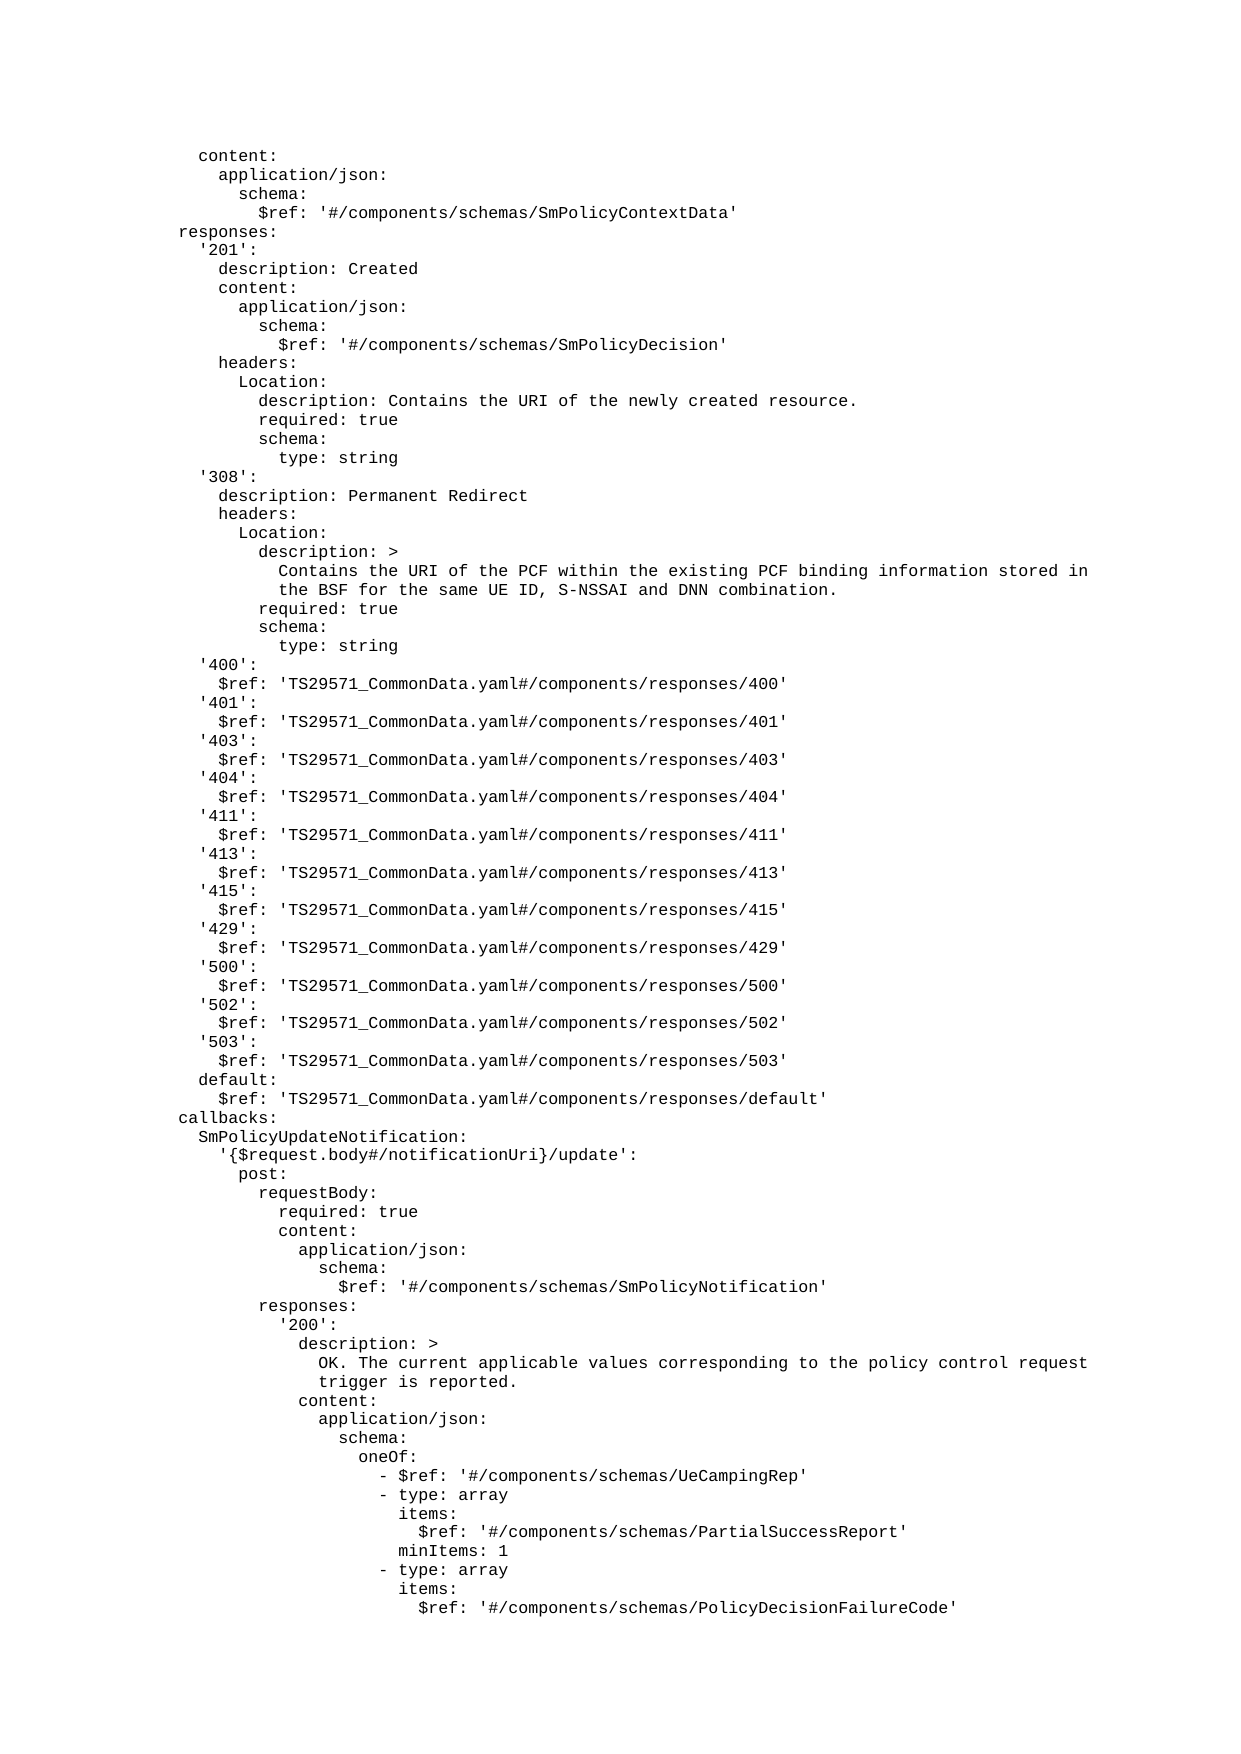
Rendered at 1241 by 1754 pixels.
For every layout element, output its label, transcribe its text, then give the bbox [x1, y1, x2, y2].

text $ref: 'TS29571_CommonData.yaml#/components/responses/413' [118, 864, 1122, 883]
text SmPolicyUpdateNotification: [118, 1128, 1122, 1147]
text '403': [118, 732, 1122, 751]
text '200': [118, 1317, 1122, 1336]
text $ref: '#/components/schemas/SmPolicyContextData' [118, 204, 1122, 223]
text schema: [118, 1430, 1122, 1449]
text $ref: 'TS29571_CommonData.yaml#/components/responses/404' [118, 789, 1122, 808]
text '411': [118, 808, 1122, 826]
text '404': [118, 770, 1122, 789]
text - type: array [118, 1486, 1122, 1505]
text description: Permanent Redirect [118, 487, 1122, 506]
text Contains the URI of the PCF within the existing PCF binding information stored in [118, 562, 1122, 581]
text '401': [118, 694, 1122, 713]
text '503': [118, 1034, 1122, 1053]
text responses: [118, 1298, 1122, 1317]
text '429': [118, 921, 1122, 939]
text $ref: '#/components/schemas/SmPolicyNotification' [118, 1279, 1122, 1298]
text '308': [118, 468, 1122, 487]
text required: true [118, 1203, 1122, 1222]
text '500': [118, 958, 1122, 977]
text $ref: '#/components/schemas/PolicyDecisionFailureCode' [118, 1599, 1122, 1618]
text $ref: 'TS29571_CommonData.yaml#/components/responses/400' [118, 676, 1122, 694]
text description: > [118, 544, 1122, 562]
text $ref: '#/components/schemas/SmPolicyDecision' [118, 336, 1122, 355]
text the BSF for the same UE ID, S-NSSAI and DNN combination. [118, 581, 1122, 600]
text application/json: [118, 1241, 1122, 1260]
text description: > [118, 1336, 1122, 1354]
text description: Created [118, 261, 1122, 280]
text items: [118, 1581, 1122, 1599]
text Location: [118, 525, 1122, 544]
text content: [118, 148, 1122, 167]
text $ref: 'TS29571_CommonData.yaml#/components/responses/503' [118, 1053, 1122, 1072]
text trigger is reported. [118, 1373, 1122, 1392]
text '{$request.body#/notificationUri}/update': [118, 1147, 1122, 1166]
text $ref: 'TS29571_CommonData.yaml#/components/responses/500' [118, 977, 1122, 996]
text responses: [118, 223, 1122, 242]
text - $ref: '#/components/schemas/UeCampingRep' [118, 1467, 1122, 1486]
text schema: [118, 317, 1122, 336]
text OK. The current applicable values corresponding to the policy control request [118, 1354, 1122, 1373]
text '502': [118, 996, 1122, 1015]
text minItems: 1 [118, 1543, 1122, 1562]
text headers: [118, 355, 1122, 374]
text $ref: 'TS29571_CommonData.yaml#/components/responses/415' [118, 902, 1122, 921]
text type: string [118, 449, 1122, 468]
text callbacks: [118, 1109, 1122, 1128]
text $ref: 'TS29571_CommonData.yaml#/components/responses/403' [118, 751, 1122, 770]
text schema: [118, 619, 1122, 638]
text '415': [118, 883, 1122, 902]
text application/json: [118, 1411, 1122, 1430]
text $ref: 'TS29571_CommonData.yaml#/components/responses/429' [118, 939, 1122, 958]
text $ref: 'TS29571_CommonData.yaml#/components/responses/502' [118, 1015, 1122, 1034]
text schema: [118, 185, 1122, 204]
text items: [118, 1505, 1122, 1524]
text '400': [118, 657, 1122, 676]
text $ref: 'TS29571_CommonData.yaml#/components/responses/411' [118, 826, 1122, 845]
text required: true [118, 412, 1122, 431]
text '201': [118, 242, 1122, 261]
text type: string [118, 638, 1122, 657]
text required: true [118, 600, 1122, 619]
text content: [118, 1222, 1122, 1241]
text - type: array [118, 1562, 1122, 1581]
text schema: [118, 431, 1122, 449]
text oneOf: [118, 1449, 1122, 1467]
text Location: [118, 374, 1122, 393]
text application/json: [118, 298, 1122, 317]
text default: [118, 1072, 1122, 1090]
text content: [118, 280, 1122, 298]
text $ref: 'TS29571_CommonData.yaml#/components/responses/401' [118, 713, 1122, 732]
text $ref: '#/components/schemas/PartialSuccessReport' [118, 1524, 1122, 1543]
text schema: [118, 1260, 1122, 1279]
text post: [118, 1166, 1122, 1185]
text headers: [118, 506, 1122, 525]
text content: [118, 1392, 1122, 1411]
text description: Contains the URI of the newly created resource. [118, 393, 1122, 412]
text '413': [118, 845, 1122, 864]
text $ref: 'TS29571_CommonData.yaml#/components/responses/default' [118, 1090, 1122, 1109]
text application/json: [118, 167, 1122, 185]
text requestBody: [118, 1185, 1122, 1203]
